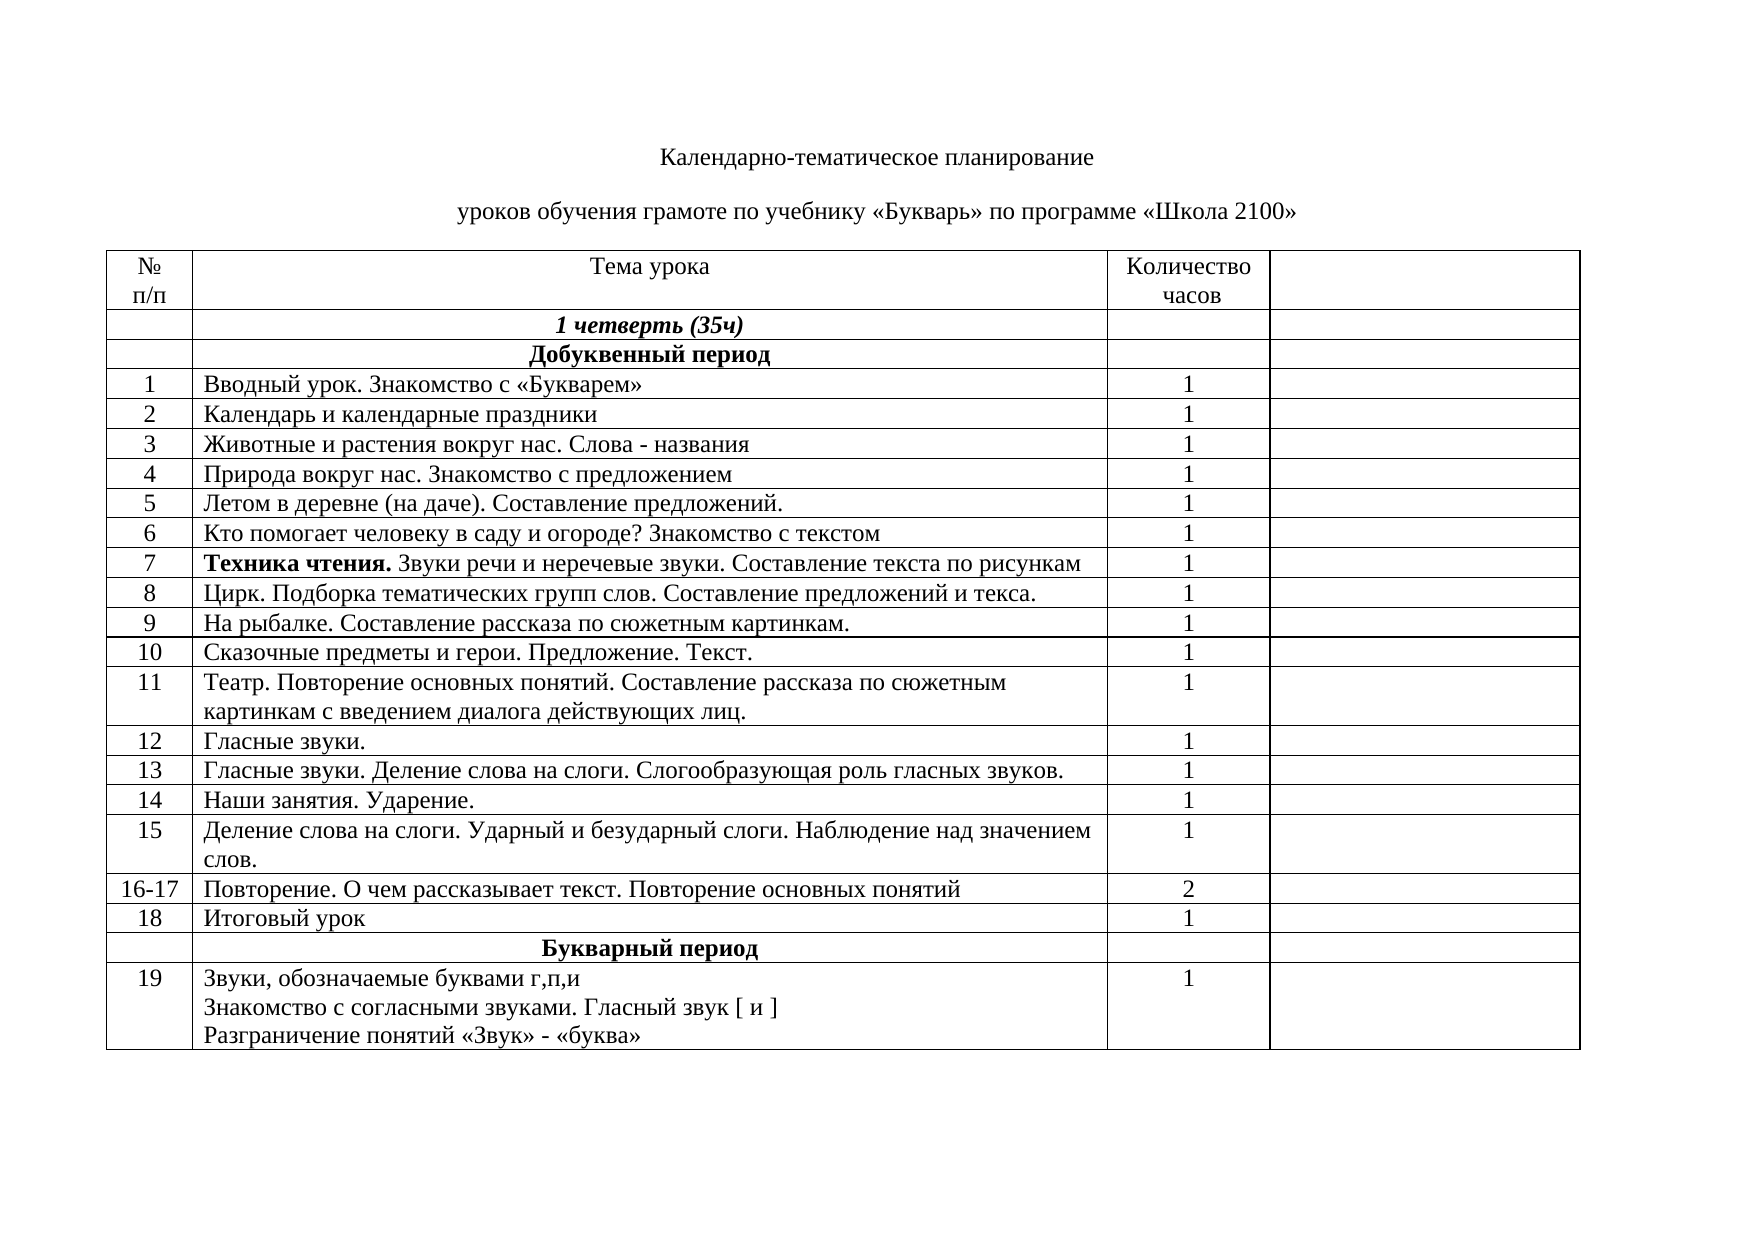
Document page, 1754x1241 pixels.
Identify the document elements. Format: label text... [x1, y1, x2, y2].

table_cell 5 [107, 489, 192, 517]
table_cell 1 [1108, 489, 1269, 517]
table_cell 3 [107, 429, 192, 458]
table_cell 19 [107, 963, 192, 1049]
table_cell Летом в деревне (на даче). Составление предложений. [193, 489, 1107, 517]
table_cell [1271, 726, 1579, 754]
table_cell 13 [107, 756, 192, 784]
table_cell 1 [1108, 548, 1269, 577]
table_header Тема урока [193, 251, 1107, 309]
table_cell 7 [107, 548, 192, 577]
table_cell [1271, 518, 1579, 547]
table_cell [1271, 310, 1579, 338]
table_cell 1 [1108, 399, 1269, 428]
table_cell [1271, 340, 1579, 368]
table_cell 9 [107, 608, 192, 636]
table_cell 1 [1108, 815, 1269, 873]
table_cell [107, 933, 192, 962]
table_cell [1271, 459, 1579, 487]
table_cell [1271, 548, 1579, 577]
table_cell [1271, 815, 1579, 873]
table_cell Календарь и календарные праздники [193, 399, 1107, 428]
table_cell [1271, 608, 1579, 636]
table_cell Добуквенный период [193, 340, 1107, 368]
table_cell Повторение. О чем рассказывает текст. Повторение основных понятий [193, 874, 1107, 902]
text Календарно-тематическое планирование [118, 142, 1636, 171]
table_cell 1 [1108, 369, 1269, 398]
table_header № п/п [107, 251, 192, 309]
table_cell 18 [107, 904, 192, 932]
table_cell [1271, 489, 1579, 517]
table_cell Гласные звуки. [193, 726, 1107, 754]
table_cell [1271, 933, 1579, 962]
table_cell 1 [1108, 578, 1269, 607]
table_cell 1 [1108, 785, 1269, 814]
table_cell 1 [1108, 726, 1269, 754]
table_cell 1 [1108, 756, 1269, 784]
table_cell Цирк. Подборка тематических групп слов. Составление предложений и текса. [193, 578, 1107, 607]
table_cell [107, 310, 192, 338]
table_cell 15 [107, 815, 192, 873]
table_cell [1108, 933, 1269, 962]
table_cell Наши занятия. Ударение. [193, 785, 1107, 814]
table_cell 10 [107, 638, 192, 666]
table_cell Техника чтения. Звуки речи и неречевые звуки. Составление текста по рисункам [193, 548, 1107, 577]
table_cell [1271, 667, 1579, 725]
table_header Количество часов [1108, 251, 1269, 309]
table_cell Итоговый урок [193, 904, 1107, 932]
table_cell [1271, 963, 1579, 1049]
table_cell Кто помогает человеку в саду и огороде? Знакомство с текстом [193, 518, 1107, 547]
table_cell Природа вокруг нас. Знакомство с предложением [193, 459, 1107, 487]
table_cell 4 [107, 459, 192, 487]
table_cell 1 [1108, 459, 1269, 487]
table_cell [1271, 874, 1579, 902]
text уроков обучения грамоте по учебнику «Букварь» по программе «Школа 2100» [118, 196, 1636, 225]
table_cell 8 [107, 578, 192, 607]
table_cell [1271, 369, 1579, 398]
table_cell 2 [107, 399, 192, 428]
table_cell Букварный период [193, 933, 1107, 962]
table_cell [1271, 638, 1579, 666]
table_cell [1271, 756, 1579, 784]
table_cell 1 [107, 369, 192, 398]
table_cell 1 [1108, 608, 1269, 636]
table_cell Деление слова на слоги. Ударный и безударный слоги. Наблюдение над значением слов. [193, 815, 1107, 873]
table_cell Вводный урок. Знакомство с «Букварем» [193, 369, 1107, 398]
table_cell На рыбалке. Составление рассказа по сюжетным картинкам. [193, 608, 1107, 636]
table_cell 14 [107, 785, 192, 814]
table_cell 1 [1108, 667, 1269, 725]
table_cell [1108, 310, 1269, 338]
table_cell Сказочные предметы и герои. Предложение. Текст. [193, 638, 1107, 666]
table_cell 6 [107, 518, 192, 547]
table_cell [1271, 399, 1579, 428]
table_cell 1 [1108, 429, 1269, 458]
table_cell 1 [1108, 904, 1269, 932]
table_cell 1 четверть (35ч) [193, 310, 1107, 338]
table_cell 12 [107, 726, 192, 754]
table_cell [1271, 904, 1579, 932]
table_cell [1271, 578, 1579, 607]
table_cell Животные и растения вокруг нас. Слова - названия [193, 429, 1107, 458]
table_cell 1 [1108, 963, 1269, 1049]
table_cell 2 [1108, 874, 1269, 902]
table_cell [1271, 785, 1579, 814]
table_cell Звуки, обозначаемые буквами г,п,и Знакомство с согласными звуками. Гласный звук [ и ] Разграничение понятий «Звук» - «буква» [193, 963, 1107, 1049]
table_cell 1 [1108, 518, 1269, 547]
table_cell 11 [107, 667, 192, 725]
table_cell [1108, 340, 1269, 368]
table_header [1271, 251, 1579, 309]
table_cell 1 [1108, 638, 1269, 666]
table_cell [107, 340, 192, 368]
table_cell Гласные звуки. Деление слова на слоги. Слогообразующая роль гласных звуков. [193, 756, 1107, 784]
table_cell 16-17 [107, 874, 192, 902]
table_cell [1271, 429, 1579, 458]
table_cell Театр. Повторение основных понятий. Составление рассказа по сюжетным картинкам с введением диалога действующих лиц. [193, 667, 1107, 725]
